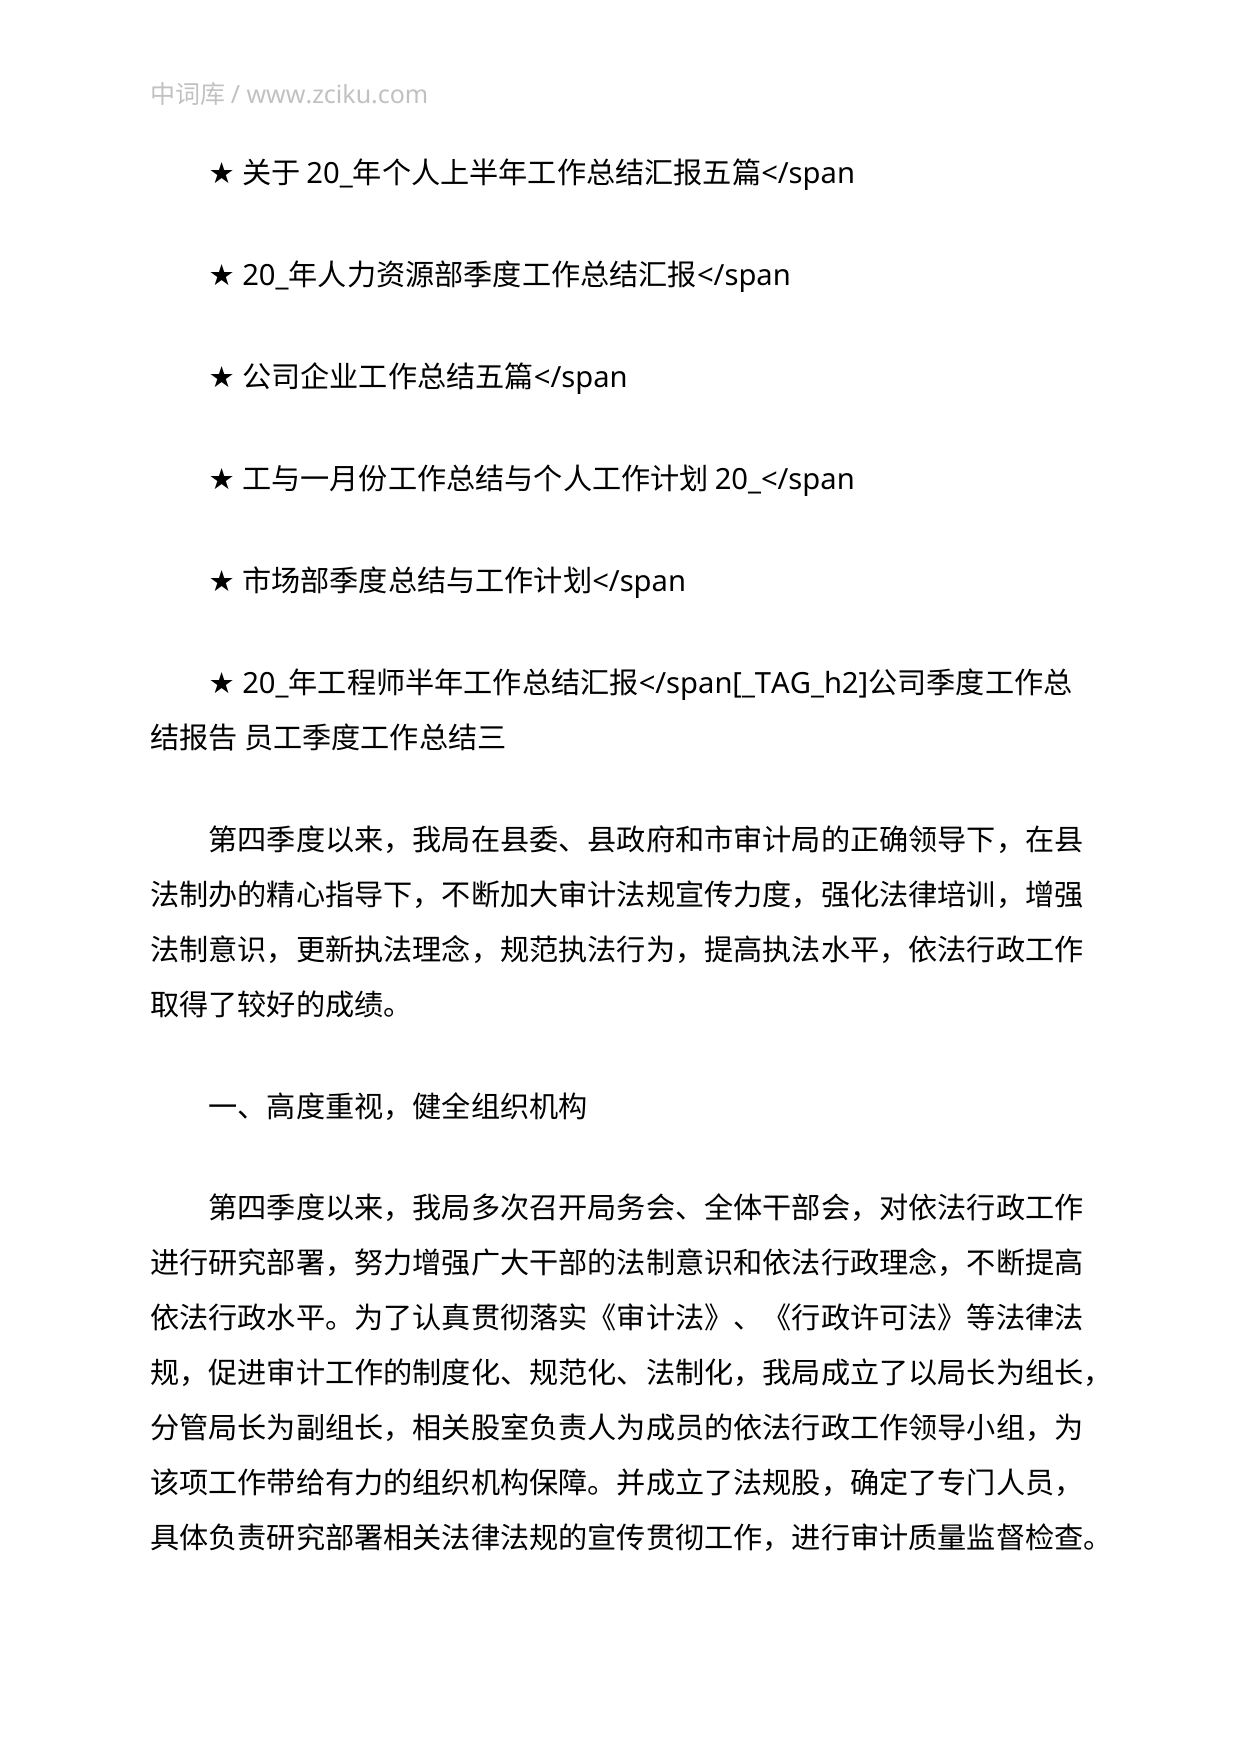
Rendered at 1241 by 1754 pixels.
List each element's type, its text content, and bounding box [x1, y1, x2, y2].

text ★ 工与一月份工作总结与个人工作计划20_</span [150, 456, 1090, 498]
text ★ 20_年工程师半年工作总结汇报</span[_TAG_h2]公司季度工作总结报告 员工季度工作总结三 [150, 660, 1090, 757]
text ★ 市场部季度总结与工作计划</span [150, 558, 1090, 600]
text ★ 20_年人力资源部季度工作总结汇报</span [150, 252, 1090, 294]
text ★ 关于20_年个人上半年工作总结汇报五篇</span [150, 150, 1090, 192]
text 一、高度重视，健全组织机构 [150, 1083, 1090, 1125]
text ★ 公司企业工作总结五篇</span [150, 354, 1090, 396]
text 第四季度以来，我局在县委、县政府和市审计局的正确领导下，在县法制办的精心指导下，不断加大审计法规宣传力度，强化法律培训，增强法制意识，更新执法理念，规范执法行为，提高执法水平，依法行政工作取得了较好的成绩。 [150, 817, 1090, 1024]
text 第四季度以来，我局多次召开局务会、全体干部会，对依法行政工作进行研究部署，努力增强广大干部的法制意识和依法行政理念，不断提高依法行政水平。为了认真贯彻落实《审计法》、《行政许可法》等法律法规，促进审计工作的制度化、规范化、法制化，我局成立了以局长为组长，分管局长为副组长，相关股室负责人为成员的依法行政工作领导小组，为该项工作带给有力的组织机构保障。并成立了法规股，确定了专门人员，具体负责研究部署相关法律法规的宣传贯彻工作，进行审计质量监督检查。 [150, 1185, 1090, 1557]
